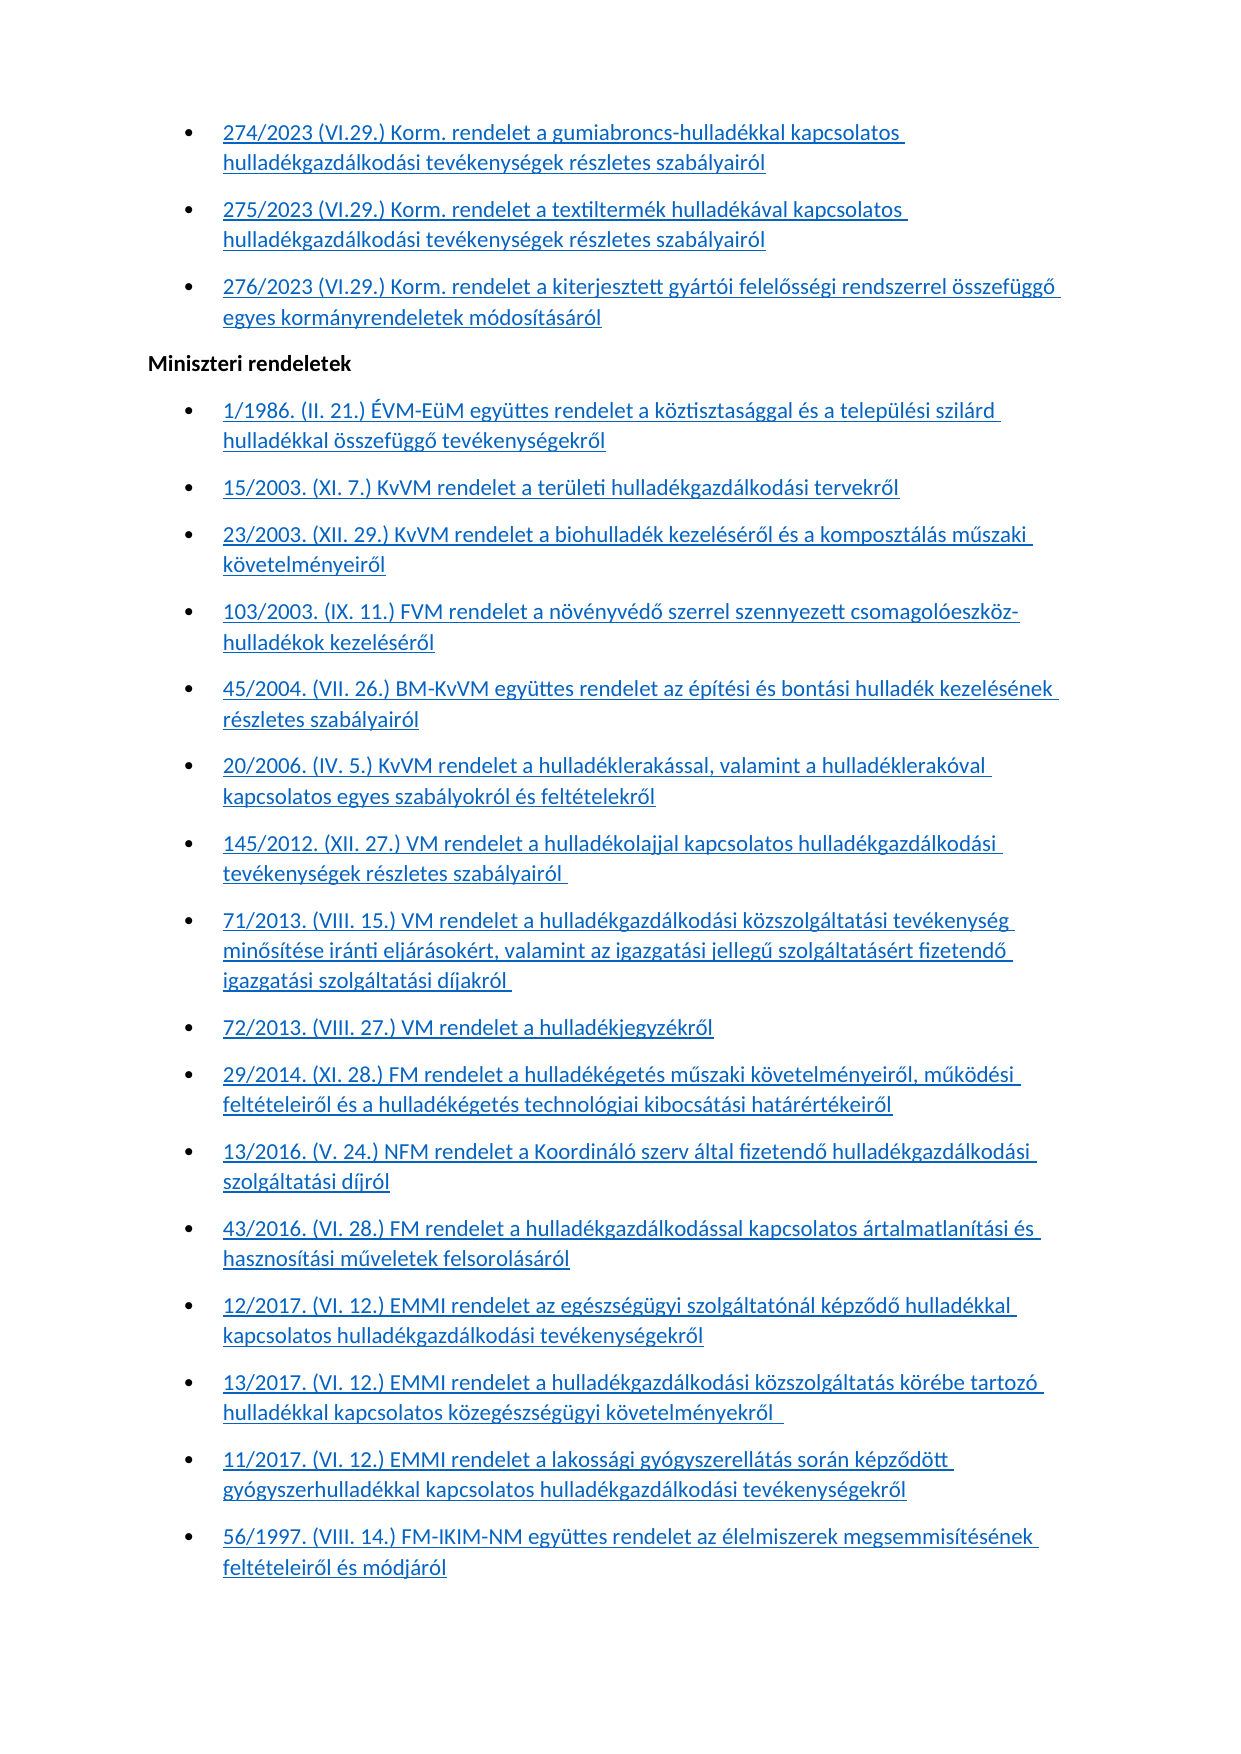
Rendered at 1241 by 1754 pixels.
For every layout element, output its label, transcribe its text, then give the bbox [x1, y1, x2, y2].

list 20/2006. (IV. 5.) KvVM rendelet a hulladéklerakással, valamint a hulladéklerakóval kapcsolatos egyes szabályokról és feltételekről [185, 752, 1093, 810]
list 276/2023 (VI.29.) Korm. rendelet a kiterjesztett gyártói felelősségi rendszerrel összefüggő egyes kormányrendeletek módosításáról [185, 272, 1093, 331]
list 45/2004. (VII. 26.) BM-KvVM együttes rendelet az építési és bontási hulladék kezelésének részletes szabályairól [185, 674, 1093, 733]
list 56/1997. (VIII. 14.) FM-IKIM-NM együttes rendelet az élelmiszerek megsemmisítésének feltételeiről és módjáról [185, 1522, 1093, 1581]
list 15/2003. (XI. 7.) KvVM rendelet a területi hulladékgazdálkodási tervekről [185, 473, 1093, 501]
list 145/2012. (XII. 27.) VM rendelet a hulladékolajjal kapcsolatos hulladékgazdálkodási tevékenységek részletes szabályairól [185, 829, 1093, 887]
list 12/2017. (VI. 12.) EMMI rendelet az egészségügyi szolgáltatónál képződő hulladékkal kapcsolatos hulladékgazdálkodási tevékenységekről [185, 1291, 1093, 1349]
list 1/1986. (II. 21.) ÉVM-EüM együttes rendelet a köztisztasággal és a települési szilárd hulladékkal összefüggő tevékenységekről [185, 396, 1093, 454]
text Miniszteri rendeletek [148, 349, 1093, 377]
list 72/2013. (VIII. 27.) VM rendelet a hulladékjegyzékről [185, 1013, 1093, 1041]
list 43/2016. (VI. 28.) FM rendelet a hulladékgazdálkodással kapcsolatos ártalmatlanítási és hasznosítási műveletek felsorolásáról [185, 1214, 1093, 1272]
list 71/2013. (VIII. 15.) VM rendelet a hulladékgazdálkodási közszolgáltatási tevékenység minősítése iránti eljárásokért, valamint az igazgatási jellegű szolgáltatásért fizetendő igazgatási szolgáltatási díjakról [185, 906, 1093, 994]
list 13/2017. (VI. 12.) EMMI rendelet a hulladékgazdálkodási közszolgáltatás körébe tartozó hulladékkal kapcsolatos közegészségügyi követelményekről [185, 1368, 1093, 1426]
list 29/2014. (XI. 28.) FM rendelet a hulladékégetés műszaki követelményeiről, működési feltételeiről és a hulladékégetés technológiai kibocsátási határértékeiről [185, 1060, 1093, 1118]
list 13/2016. (V. 24.) NFM rendelet a Koordináló szerv által fizetendő hulladékgazdálkodási szolgáltatási díjról [185, 1137, 1093, 1195]
list 103/2003. (IX. 11.) FVM rendelet a növényvédő szerrel szennyezett csomagolóeszköz-hulladékok kezeléséről [185, 597, 1093, 656]
list 274/2023 (VI.29.) Korm. rendelet a gumiabroncs-hulladékkal kapcsolatos hulladékgazdálkodási tevékenységek részletes szabályairól [185, 118, 1093, 176]
list 275/2023 (VI.29.) Korm. rendelet a textiltermék hulladékával kapcsolatos hulladékgazdálkodási tevékenységek részletes szabályairól [185, 195, 1093, 253]
list 11/2017. (VI. 12.) EMMI rendelet a lakossági gyógyszerellátás során képződött gyógyszerhulladékkal kapcsolatos hulladékgazdálkodási tevékenységekről [185, 1445, 1093, 1503]
list 23/2003. (XII. 29.) KvVM rendelet a biohulladék kezeléséről és a komposztálás műszaki követelményeiről [185, 520, 1093, 578]
